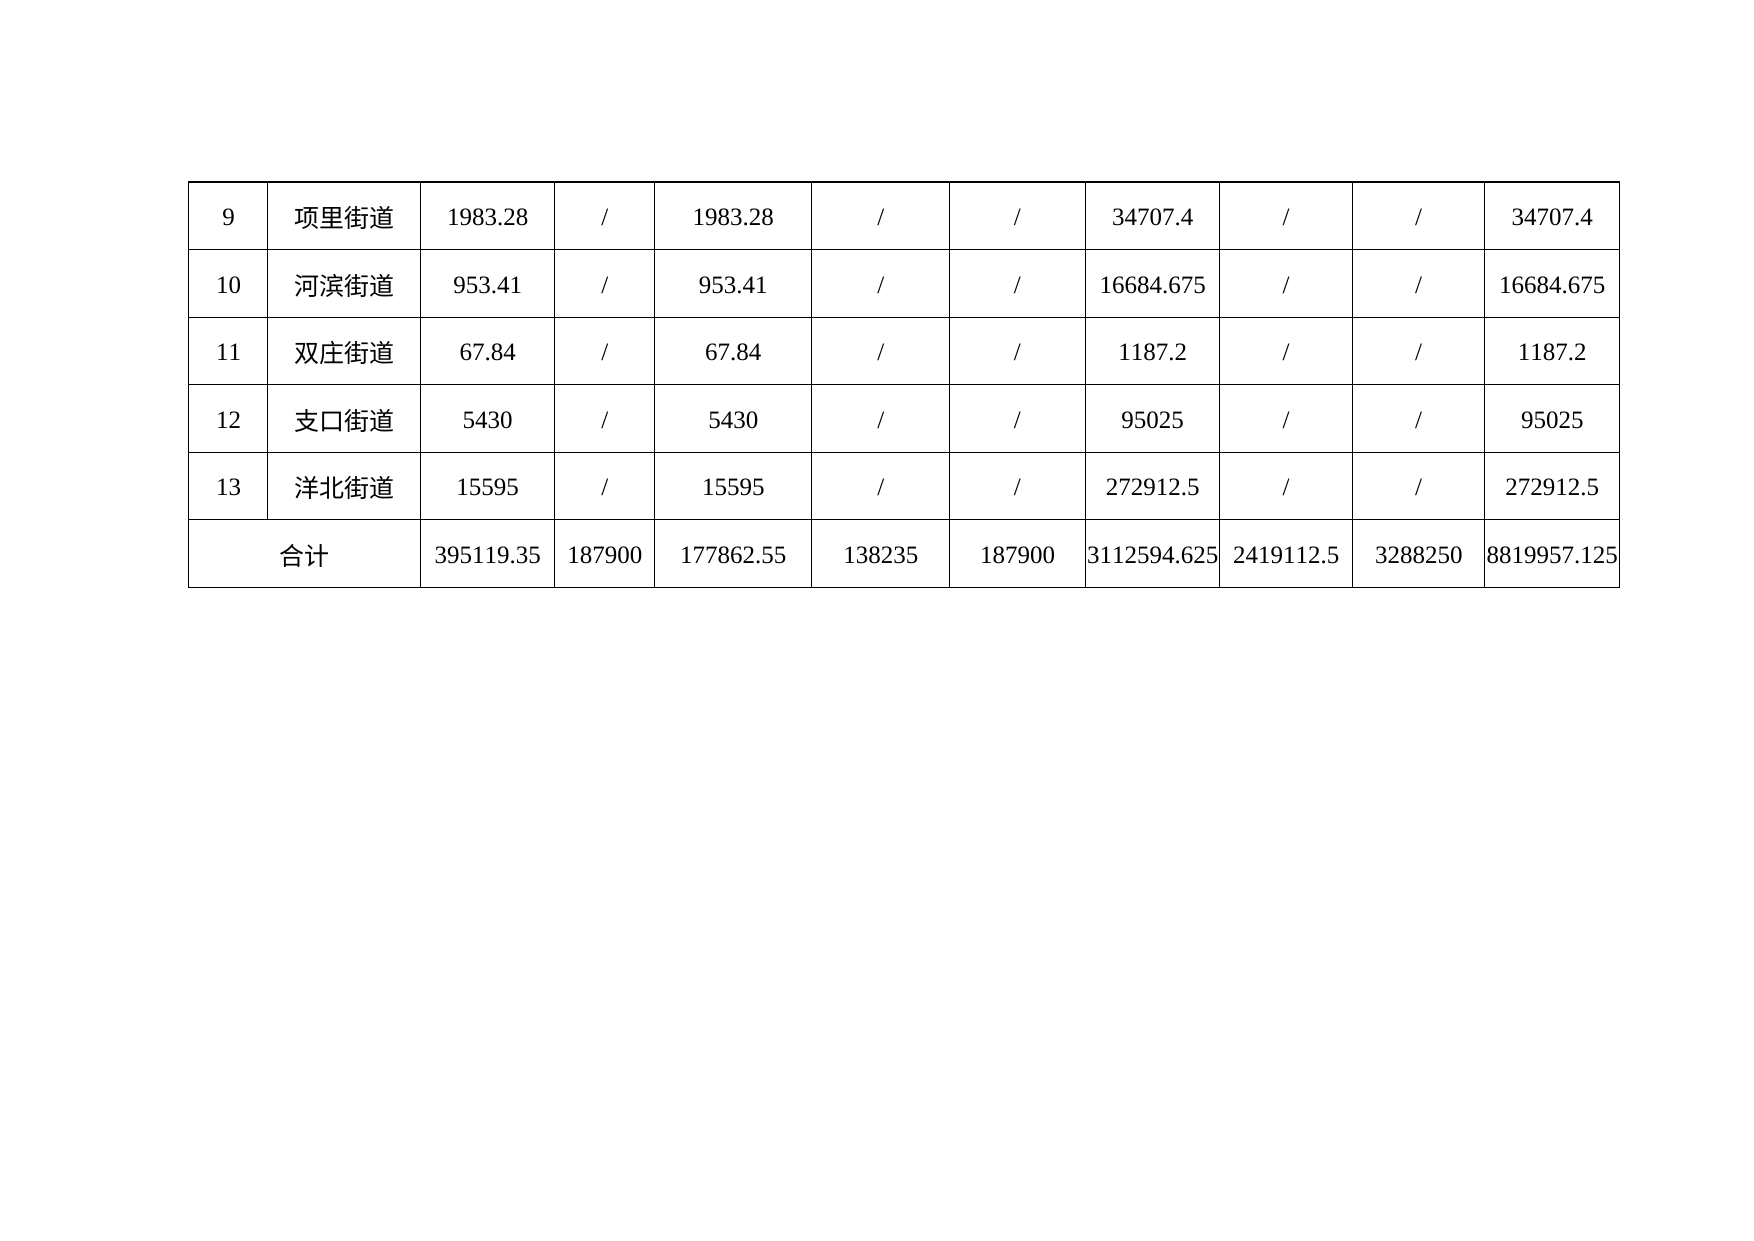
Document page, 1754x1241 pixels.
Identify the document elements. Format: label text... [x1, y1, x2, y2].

table_cell / [1353, 318, 1484, 384]
table_cell 16684.675 [1485, 250, 1619, 317]
table_cell 138235 [812, 520, 949, 587]
table_cell / [950, 183, 1085, 249]
table_cell / [555, 250, 654, 317]
table_cell 15595 [421, 453, 554, 519]
table_cell 34707.4 [1485, 183, 1619, 249]
table_cell / [1220, 385, 1352, 452]
table_cell 953.41 [655, 250, 811, 317]
table_cell 34707.4 [1086, 183, 1219, 249]
table_cell 95025 [1086, 385, 1219, 452]
table_cell 1983.28 [655, 183, 811, 249]
table_cell 项里街道 [268, 183, 420, 249]
table_cell 11 [189, 318, 267, 384]
table_cell 3288250 [1353, 520, 1484, 587]
table_cell 2419112.5 [1220, 520, 1352, 587]
table_cell / [1220, 250, 1352, 317]
table_cell 1983.28 [421, 183, 554, 249]
table_cell 10 [189, 250, 267, 317]
table_cell / [950, 250, 1085, 317]
table_cell 953.41 [421, 250, 554, 317]
table_cell / [1353, 453, 1484, 519]
table_cell / [555, 453, 654, 519]
table_cell 9 [189, 183, 267, 249]
table_cell / [555, 385, 654, 452]
table_cell 67.84 [655, 318, 811, 384]
table_cell 272912.5 [1485, 453, 1619, 519]
table_cell 95025 [1485, 385, 1619, 452]
table_cell 3112594.625 [1086, 520, 1219, 587]
table_cell 12 [189, 385, 267, 452]
table_cell / [1220, 453, 1352, 519]
table_cell / [812, 183, 949, 249]
table_cell 洋北街道 [268, 453, 420, 519]
table_cell / [1353, 250, 1484, 317]
table_cell / [812, 250, 949, 317]
table_cell / [555, 318, 654, 384]
table_cell 合计 [189, 520, 420, 587]
table_cell 双庄街道 [268, 318, 420, 384]
table_cell 272912.5 [1086, 453, 1219, 519]
table_cell / [812, 453, 949, 519]
table_cell / [555, 183, 654, 249]
table_cell / [950, 318, 1085, 384]
table_cell 13 [189, 453, 267, 519]
table_cell 1187.2 [1086, 318, 1219, 384]
table_cell 187900 [555, 520, 654, 587]
table_cell 5430 [655, 385, 811, 452]
table_cell 8819957.125 [1485, 520, 1619, 587]
table_cell / [1353, 183, 1484, 249]
table_cell 67.84 [421, 318, 554, 384]
table_cell / [950, 453, 1085, 519]
table_cell / [812, 385, 949, 452]
table_cell 1187.2 [1485, 318, 1619, 384]
table_cell 177862.55 [655, 520, 811, 587]
table_cell / [1220, 183, 1352, 249]
table_cell 支口街道 [268, 385, 420, 452]
table_cell / [1353, 385, 1484, 452]
table_cell 187900 [950, 520, 1085, 587]
table_cell 16684.675 [1086, 250, 1219, 317]
table_cell / [1220, 318, 1352, 384]
table_cell 5430 [421, 385, 554, 452]
table_cell 15595 [655, 453, 811, 519]
table_cell / [812, 318, 949, 384]
table_cell 河滨街道 [268, 250, 420, 317]
table_cell 395119.35 [421, 520, 554, 587]
table_cell / [950, 385, 1085, 452]
